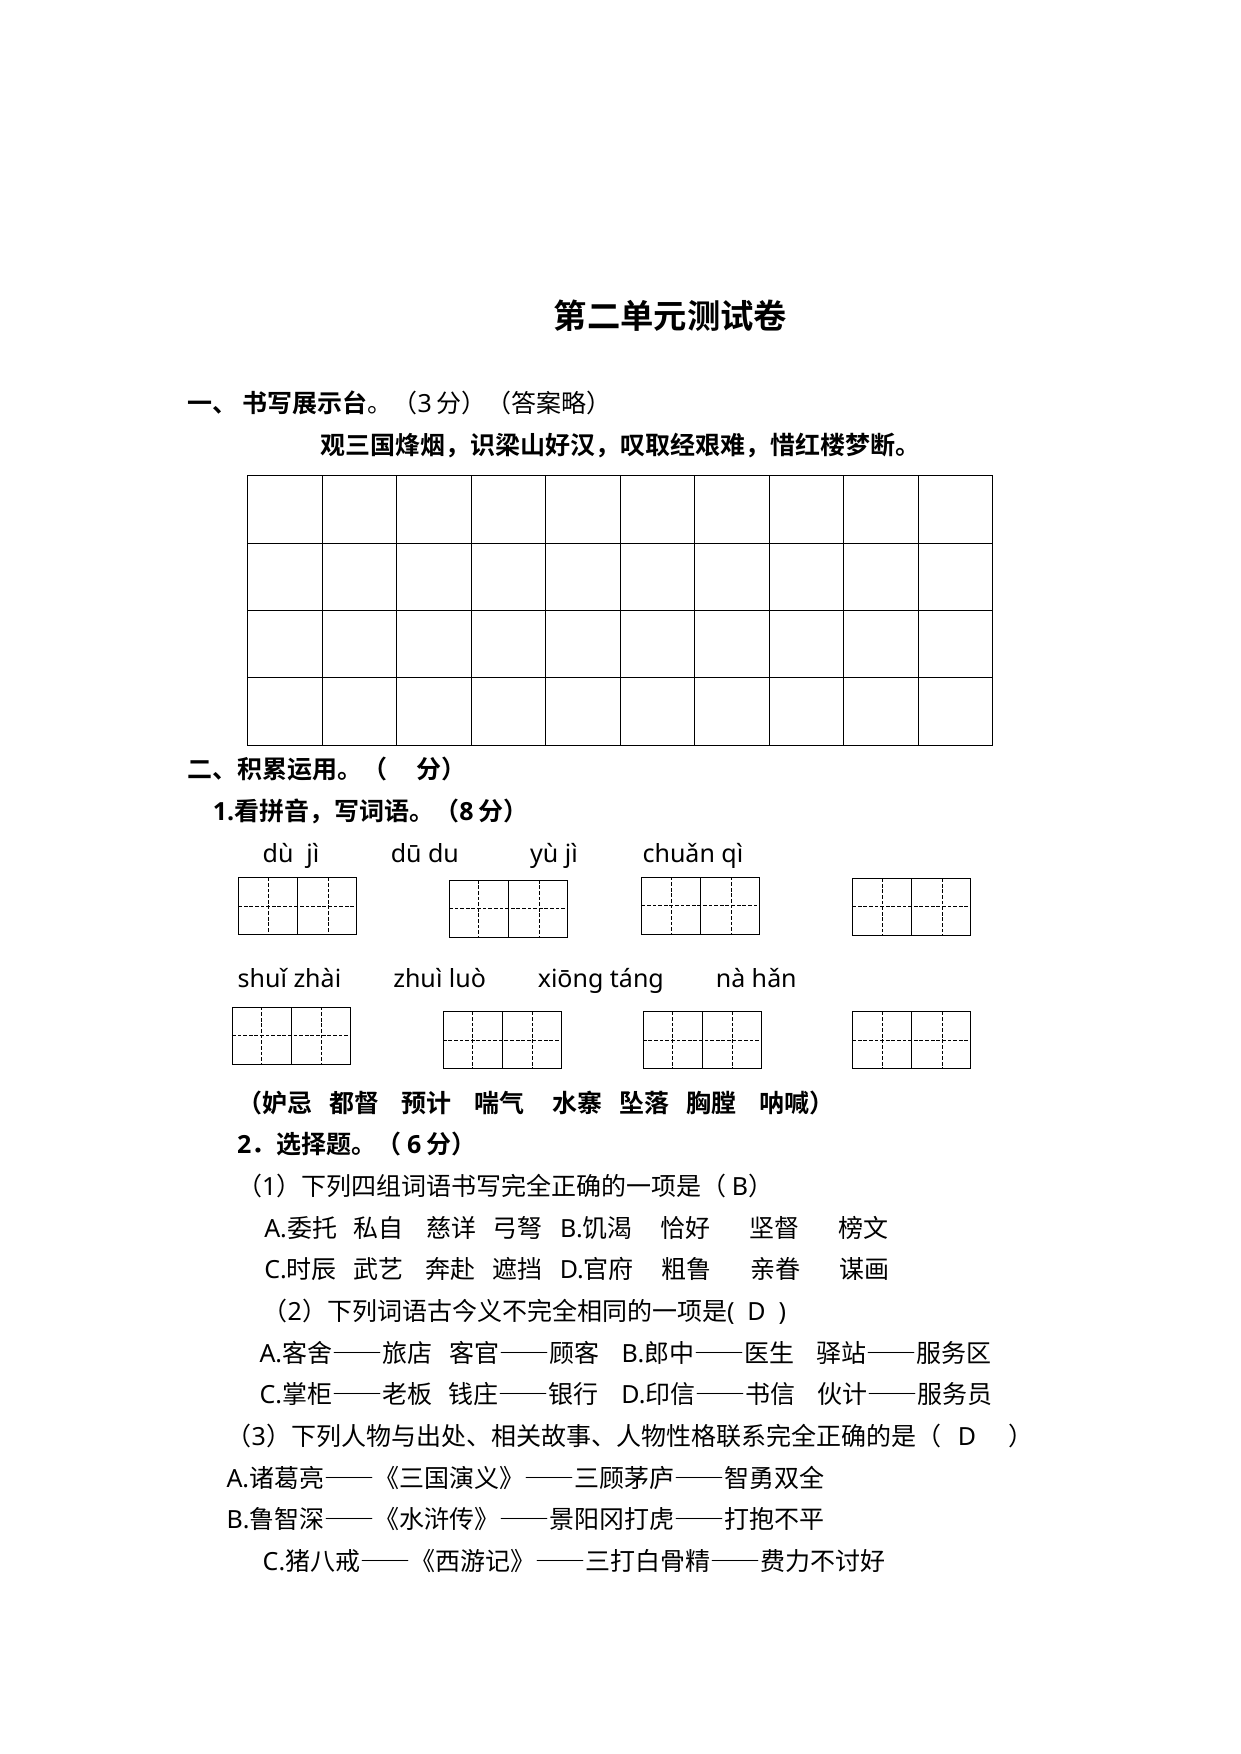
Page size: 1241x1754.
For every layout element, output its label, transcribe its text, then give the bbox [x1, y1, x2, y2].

table_cell [695, 678, 769, 744]
text 第二单元测试卷 [187, 294, 1053, 337]
text （3）下列人物与出处、相关故事、人物性格联系完全正确的是（ D ） [187, 1412, 1053, 1454]
table_cell [323, 678, 396, 744]
text A.客舍——旅店 客官——顾客 B.郎中——医生 驿站——服务区 [209, 1329, 1053, 1371]
table_cell [472, 678, 545, 744]
text dù jì dū du yù jì chuǎn qì [187, 829, 1053, 871]
table_header [919, 476, 992, 542]
table_header [472, 476, 545, 542]
table_header [397, 476, 471, 542]
table_cell [621, 544, 694, 610]
table_cell [919, 611, 992, 677]
table_cell [472, 611, 545, 677]
table_cell [248, 611, 322, 677]
table_cell [919, 678, 992, 744]
text 观三国烽烟，识梁山好汉，叹取经艰难，惜红楼梦断。 [187, 421, 1053, 462]
text （妒忌 都督 预计 喘气 水寨 坠落 胸膛 呐喊） [237, 1079, 1053, 1121]
table_cell [770, 544, 843, 610]
table_cell [621, 611, 694, 677]
table_cell [397, 611, 471, 677]
table_cell [546, 544, 620, 610]
table_cell [472, 544, 545, 610]
table_cell [919, 544, 992, 610]
text （2）下列词语古今义不完全相同的一项是( D ) [187, 1287, 1053, 1329]
table_cell [248, 678, 322, 744]
table_cell [770, 611, 843, 677]
table_cell [397, 678, 471, 744]
table_header [621, 476, 694, 542]
table_cell [323, 611, 396, 677]
table_cell [546, 678, 620, 744]
text C.猪八戒——《西游记》——三打白骨精——费力不讨好 [187, 1537, 1053, 1579]
text C.掌柜——老板 钱庄——银行 D.印信——书信 伙计——服务员 [209, 1371, 1053, 1412]
text B.鲁智深——《水浒传》——景阳冈打虎——打抱不平 [187, 1496, 1053, 1537]
table_cell [770, 678, 843, 744]
text 1.看拼音，写词语。（8分） [187, 787, 1053, 829]
table_header [844, 476, 918, 542]
table_header [695, 476, 769, 542]
text 一、 书写展示台。（3分）（答案略） [187, 379, 1053, 421]
table_header [770, 476, 843, 542]
table_cell [323, 544, 396, 610]
table_header [248, 476, 322, 542]
table_cell [844, 678, 918, 744]
text A.诸葛亮——《三国演义》——三顾茅庐——智勇双全 [187, 1454, 1053, 1496]
table_cell [695, 544, 769, 610]
table_header [323, 476, 396, 542]
table_cell [546, 611, 620, 677]
table_cell [397, 544, 471, 610]
text shuǐ zhài zhuì luò xiōnɡ tánɡ nà hǎn [187, 954, 1053, 996]
table_cell [844, 611, 918, 677]
text 2．选择题。（ 6分） [237, 1121, 1053, 1162]
table_cell [621, 678, 694, 744]
text （1）下列四组词语书写完全正确的一项是（ B） [237, 1162, 1053, 1204]
text 二、积累运用。（ 分） [187, 746, 1053, 787]
table_cell [695, 611, 769, 677]
table_cell [248, 544, 322, 610]
text A.委托 私自 慈详 弓弩 B.饥渴 恰好 坚督 榜文 [264, 1204, 1053, 1246]
text C.时辰 武艺 奔赴 遮挡 D.官府 粗鲁 亲眷 谋画 [264, 1246, 1053, 1287]
table_cell [844, 544, 918, 610]
table_header [546, 476, 620, 542]
